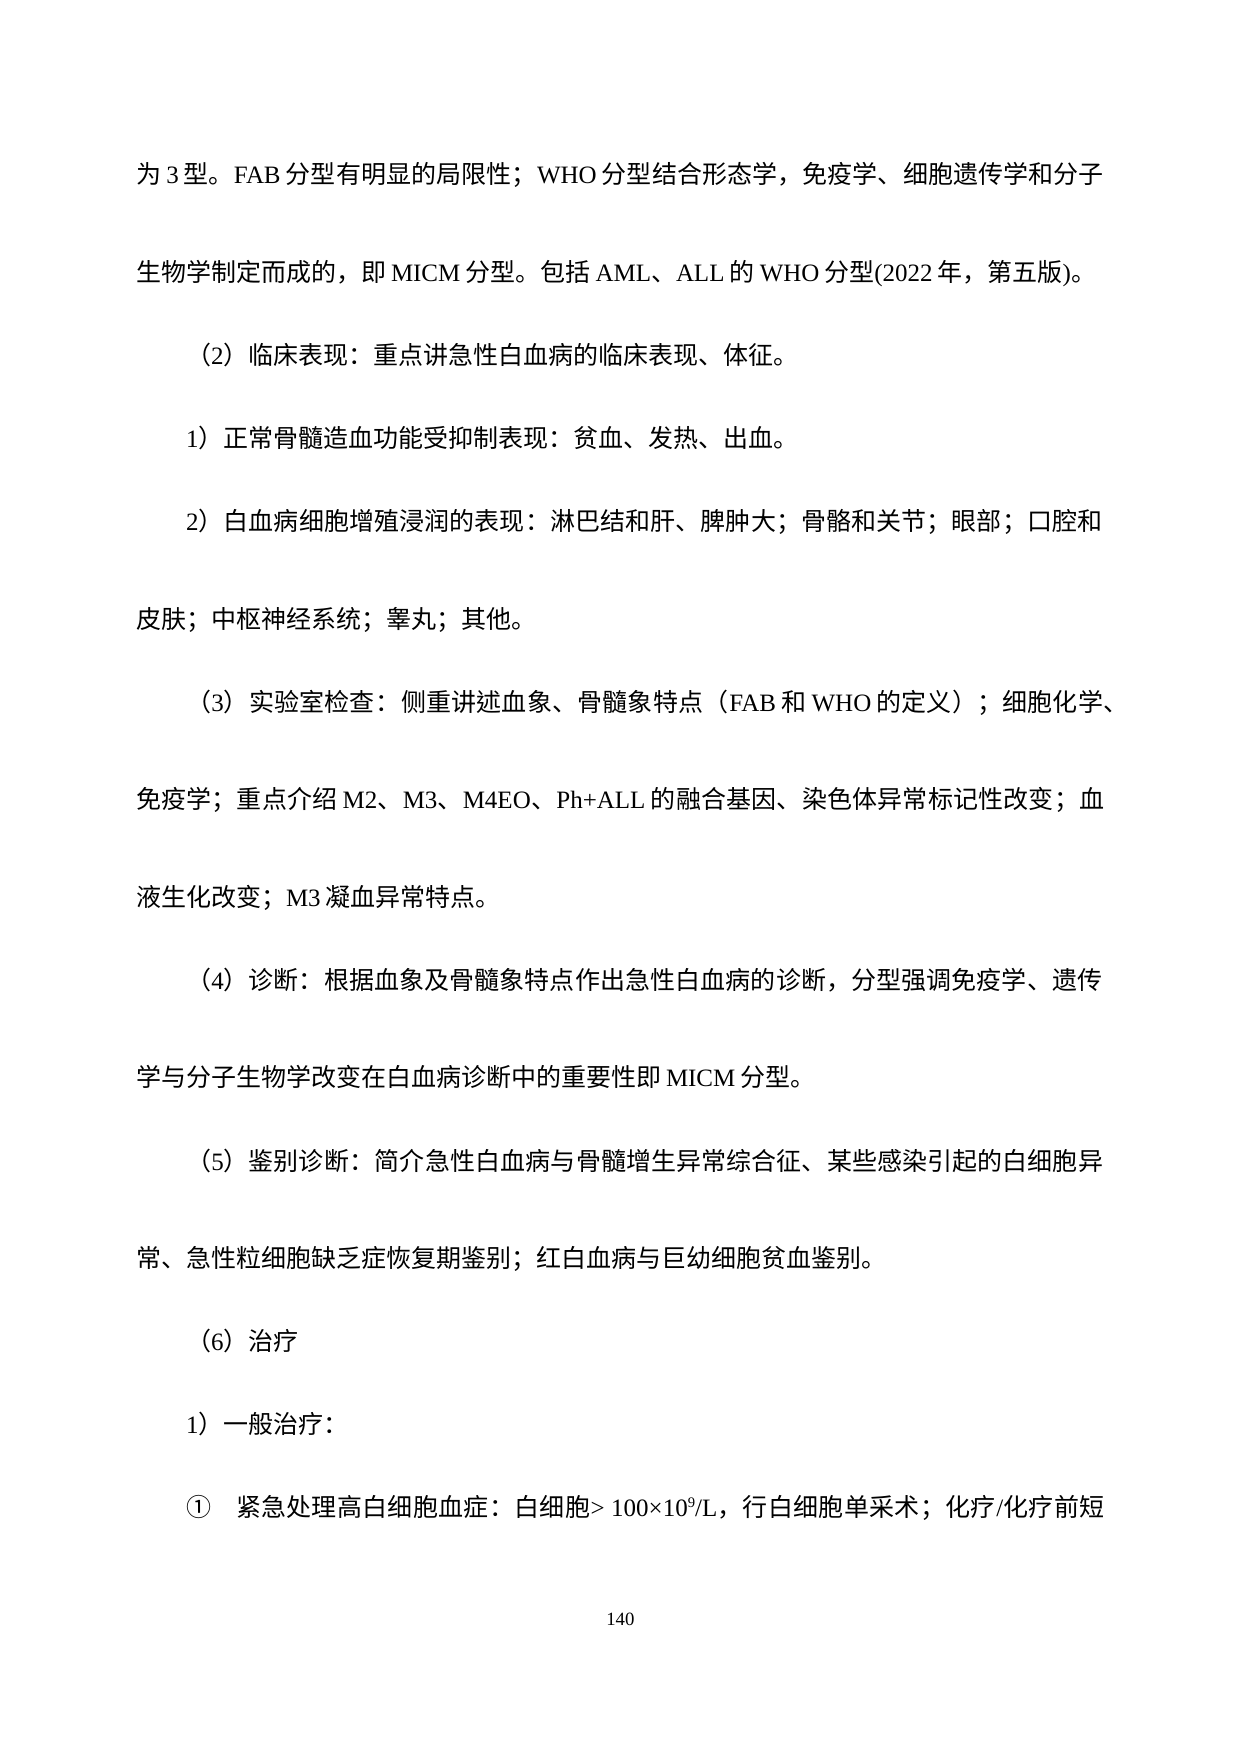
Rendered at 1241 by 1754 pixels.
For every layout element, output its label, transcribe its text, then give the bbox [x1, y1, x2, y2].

text （4）诊断：根据血象及骨髓象特点作出急性白血病的诊断，分型强调免疫学、遗传学与分子生物学改变在白血病诊断中的重要性即MICM分型。 [136, 946, 1104, 1108]
text 2）白血病细胞增殖浸润的表现：淋巴结和肝、脾肿大；骨骼和关节；眼部；口腔和皮肤；中枢神经系统；睾丸；其他。 [136, 487, 1104, 650]
text （3）实验室检查：侧重讲述血象、骨髓象特点（FAB和WHO的定义）；细胞化学、免疫学；重点介绍M2、M3、M4EO、Ph+ALL的融合基因、染色体异常标记性改变；血液生化改变；M3凝血异常特点。 [136, 668, 1104, 928]
text 1）一般治疗： [136, 1390, 1104, 1455]
text （5）鉴别诊断：简介急性白血病与骨髓增生异常综合征、某些感染引起的白细胞异常、急性粒细胞缺乏症恢复期鉴别；红白血病与巨幼细胞贫血鉴别。 [136, 1127, 1104, 1289]
text （6）治疗 [136, 1307, 1104, 1372]
text （2）临床表现：重点讲急性白血病的临床表现、体征。 [136, 321, 1104, 386]
text 1）正常骨髓造血功能受抑制表现：贫血、发热、出血。 [136, 404, 1104, 469]
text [136, 140, 1104, 303]
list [136, 1473, 1104, 1538]
